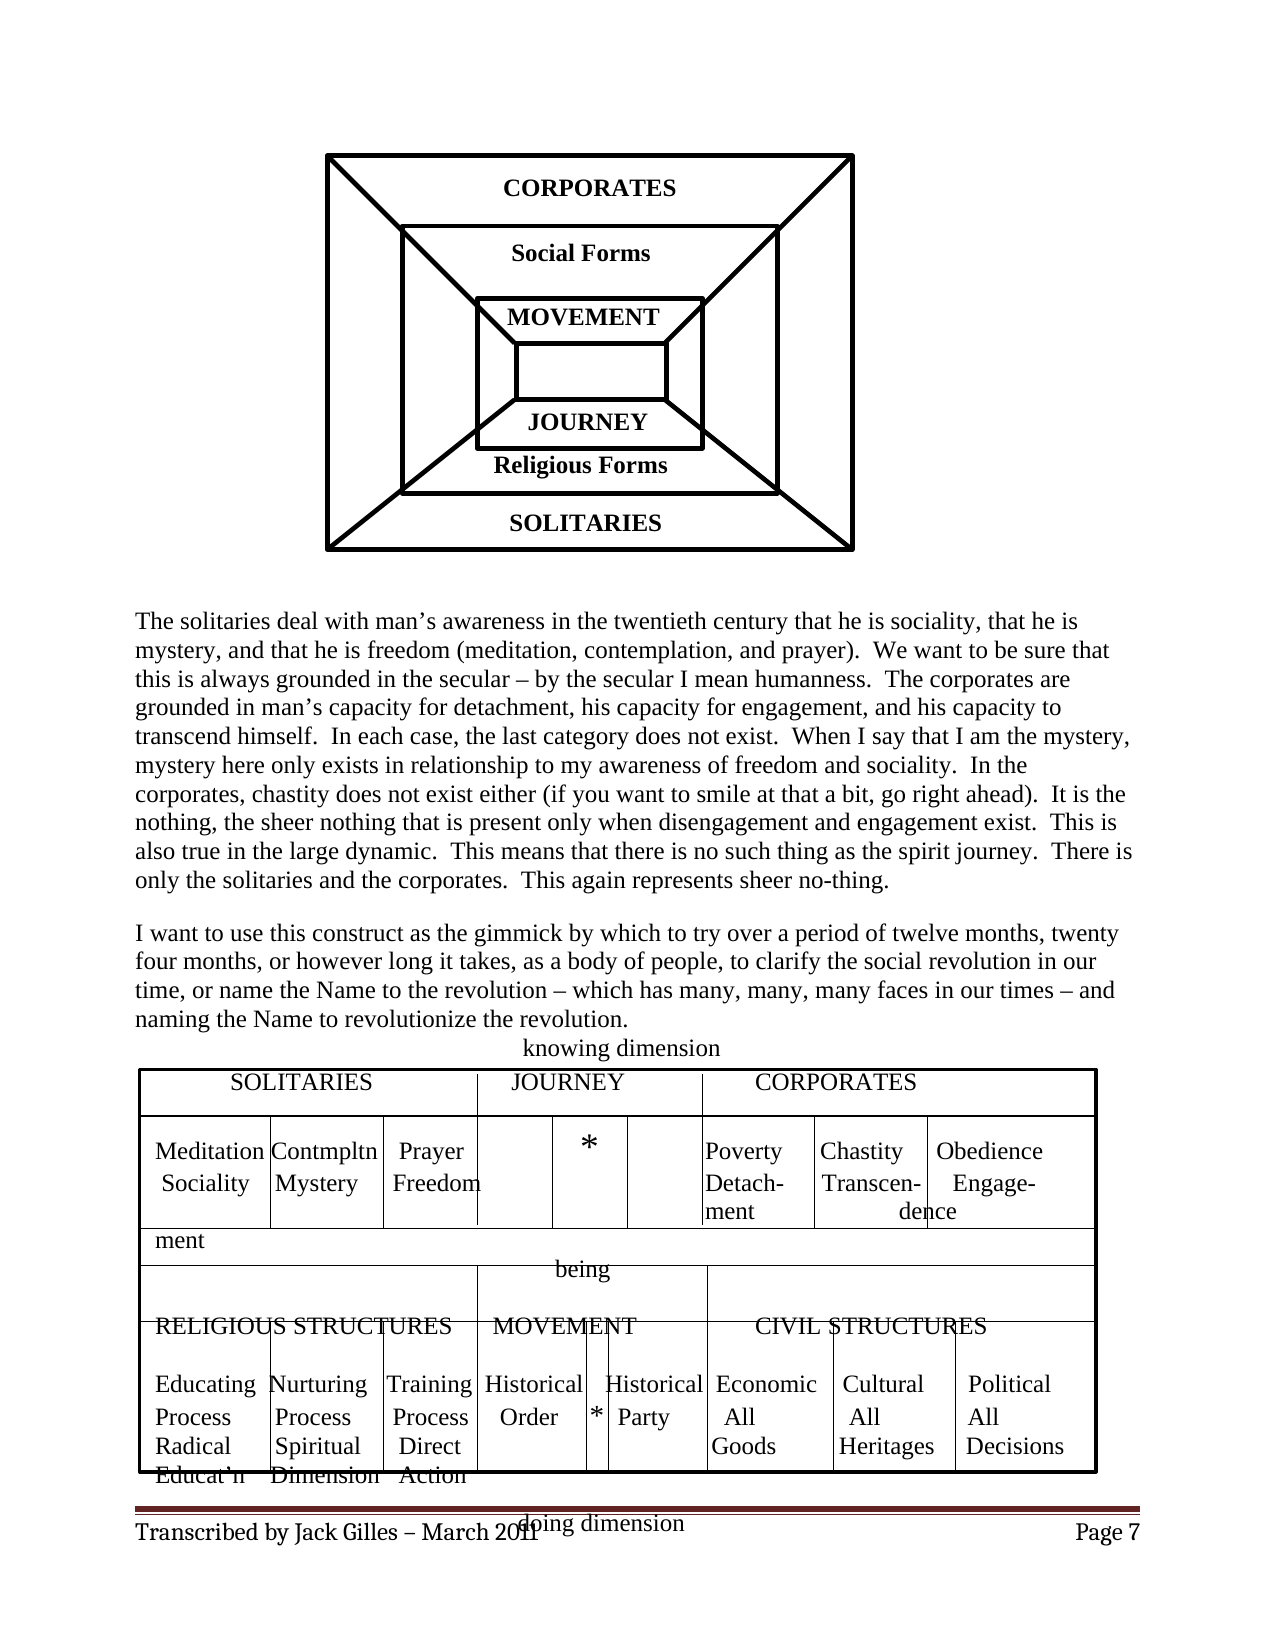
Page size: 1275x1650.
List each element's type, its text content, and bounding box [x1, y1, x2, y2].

text The solitaries deal with man’s awareness in the twentieth century that he is sociality, that he is mystery, and that he is freedom (meditation, contemplation, and prayer). We want to be sure that this is always grounded in the secular – by the secular I mean humanness. The corporates are grounded in man’s capacity for detachment, his capacity for engagement, and his capacity to transcend himself. In each case, the last category does not exist. When I say that I am the mystery, mystery here only exists in relationship to my awareness of freedom and sociality. In the corporates, chastity does not exist either (if you want to smile at that a bit, go right ahead). It is the nothing, the sheer nothing that is present only when disengagement and engagement exist. This is also true in the large dynamic. This means that there is no such thing as the spirit journey. There is only the solitaries and the corporates. This again represents sheer no-thing. [135, 606, 1140, 894]
text knowing dimension [435, 1033, 1140, 1061]
text I want to use this construct as the gimmick by which to try over a period of twelve months, twenty four months, or however long it takes, as a body of people, to clarify the social revolution in our time, or name the Name to the revolution – which has many, many, many faces in our times – and naming the Name to revolutionize the revolution. [135, 918, 1140, 1033]
